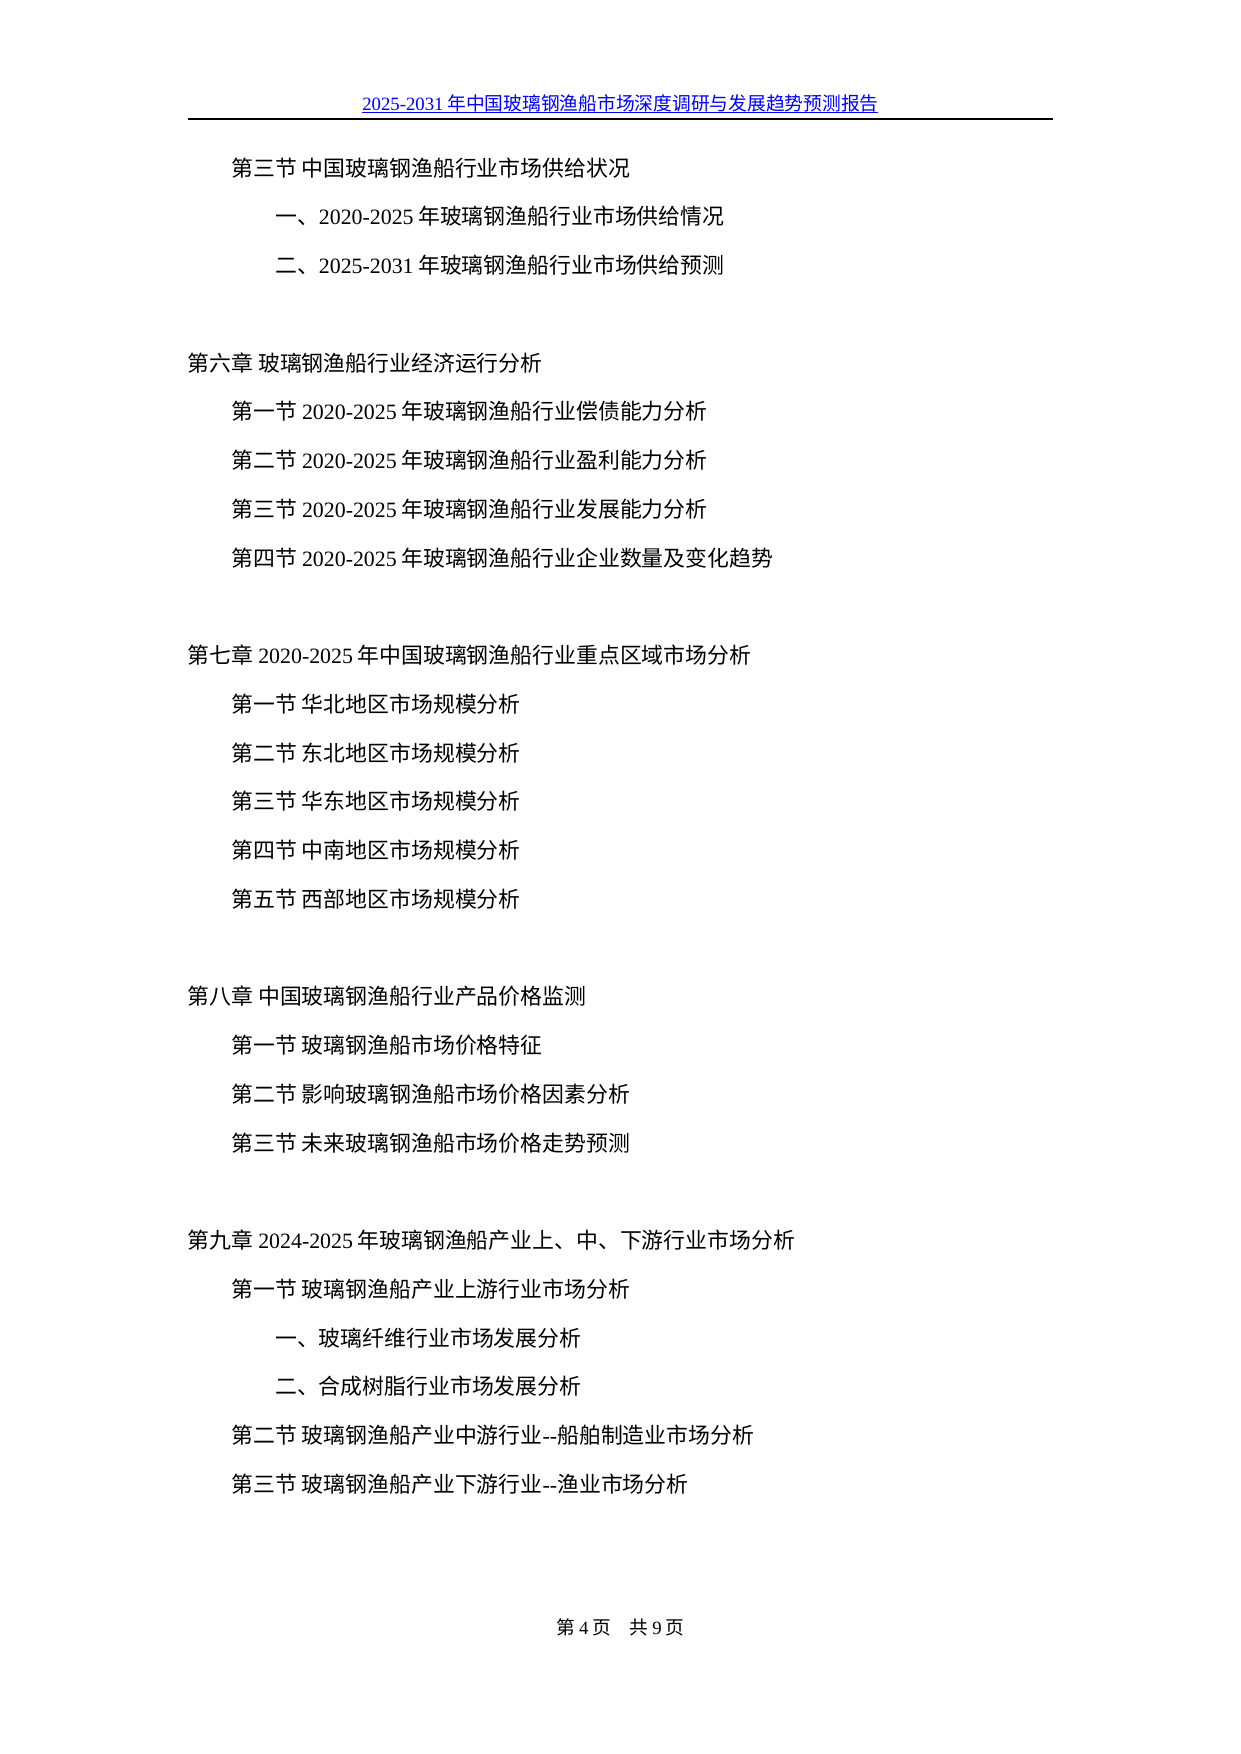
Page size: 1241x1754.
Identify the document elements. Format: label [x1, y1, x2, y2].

text [187, 150, 1053, 1499]
